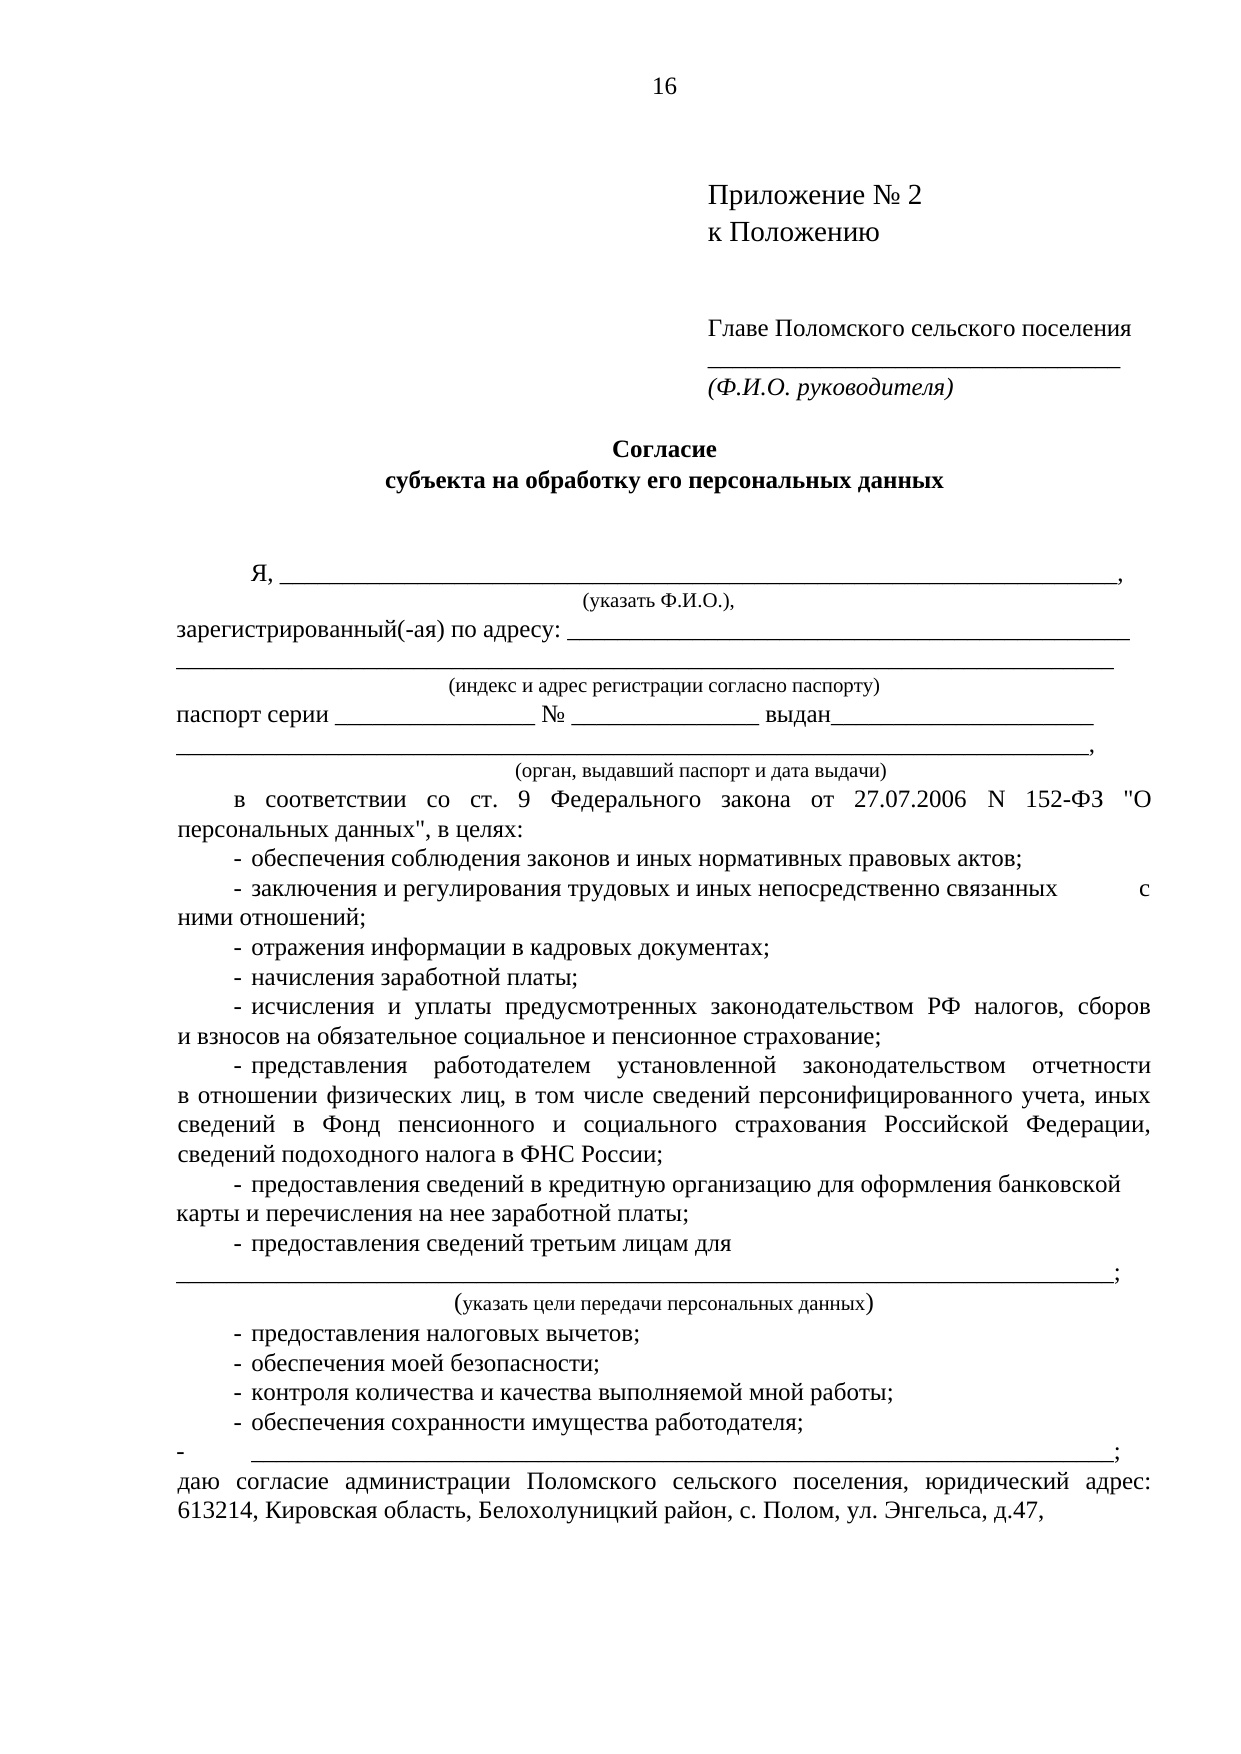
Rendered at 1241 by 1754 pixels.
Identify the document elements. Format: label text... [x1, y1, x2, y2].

list исчисления и уплаты предусмотренных законодательством РФ налогов, сборов и взносов на обязательное социальное и пенсионное страхование; [177, 991, 1152, 1049]
text _________________________________________________________________________, [176, 729, 1152, 757]
list обеспечения сохранности имущества работодателя; [177, 1407, 1152, 1436]
text паспорт серии ________________ № _______________ выдан_____________________ [176, 699, 1152, 728]
text в соответствии со ст. 9 Федерального закона от 27.07.2006 N 152-ФЗ "О персональных данных", в целях: [177, 784, 1152, 842]
list начисления заработной платы; [177, 962, 1152, 990]
list _____________________________________________________________________; даю согласие администрации Поломского сельского поселения, юридический адрес: 613214, Кировская область, Белохолуницкий район, с. Полом, ул. Энгельса, д.47, [176, 1436, 1152, 1524]
list представления работодателем установленной законодательством отчетности в отношении физических лиц, в том числе сведений персонифицированного учета, иных сведений в Фонд пенсионного и социального страхования Российской Федерации, сведений подоходного налога в ФНС России; [177, 1050, 1152, 1168]
text зарегистрированный(-ая) по адресу: _____________________________________________ [176, 614, 1152, 643]
text субъекта на обработку его персональных данных [177, 465, 1152, 494]
list предоставления сведений третьим лицам для [177, 1228, 1152, 1257]
text карты и перечисления на нее заработной платы; [176, 1198, 1152, 1227]
text (орган, выдавший паспорт и дата выдачи) [176, 758, 1152, 782]
list обеспечения соблюдения законов и иных нормативных правовых актов; [177, 843, 1152, 872]
text (Ф.И.О. руководителя) [708, 372, 1152, 401]
list обеспечения моей безопасности; [177, 1348, 1152, 1376]
list предоставления сведений в кредитную организацию для оформления банковской [177, 1169, 1152, 1197]
list заключения и регулирования трудовых и иных непосредственно связанных с ними отношений; [177, 873, 1152, 931]
text (указать цели передачи персональных данных) [176, 1287, 1152, 1316]
text Я, ___________________________________________________________________, [177, 558, 1152, 587]
text ___________________________________________________________________________ [176, 643, 1152, 672]
list предоставления налоговых вычетов; [177, 1318, 1152, 1347]
text ___________________________________________________________________________; [176, 1257, 1152, 1286]
list отражения информации в кадровых документах; [177, 932, 1152, 961]
text к Положению [708, 214, 1152, 248]
text (указать Ф.И.О.), [176, 588, 1152, 612]
text Главе Поломского сельского поселения [708, 313, 1152, 341]
list контроля количества и качества выполняемой мной работы; [177, 1377, 1152, 1406]
text (индекс и адрес регистрации согласно паспорту) [177, 673, 1152, 697]
text Согласие [177, 434, 1152, 463]
text Приложение № 2 [708, 177, 1152, 211]
text _________________________________ [708, 342, 1152, 371]
